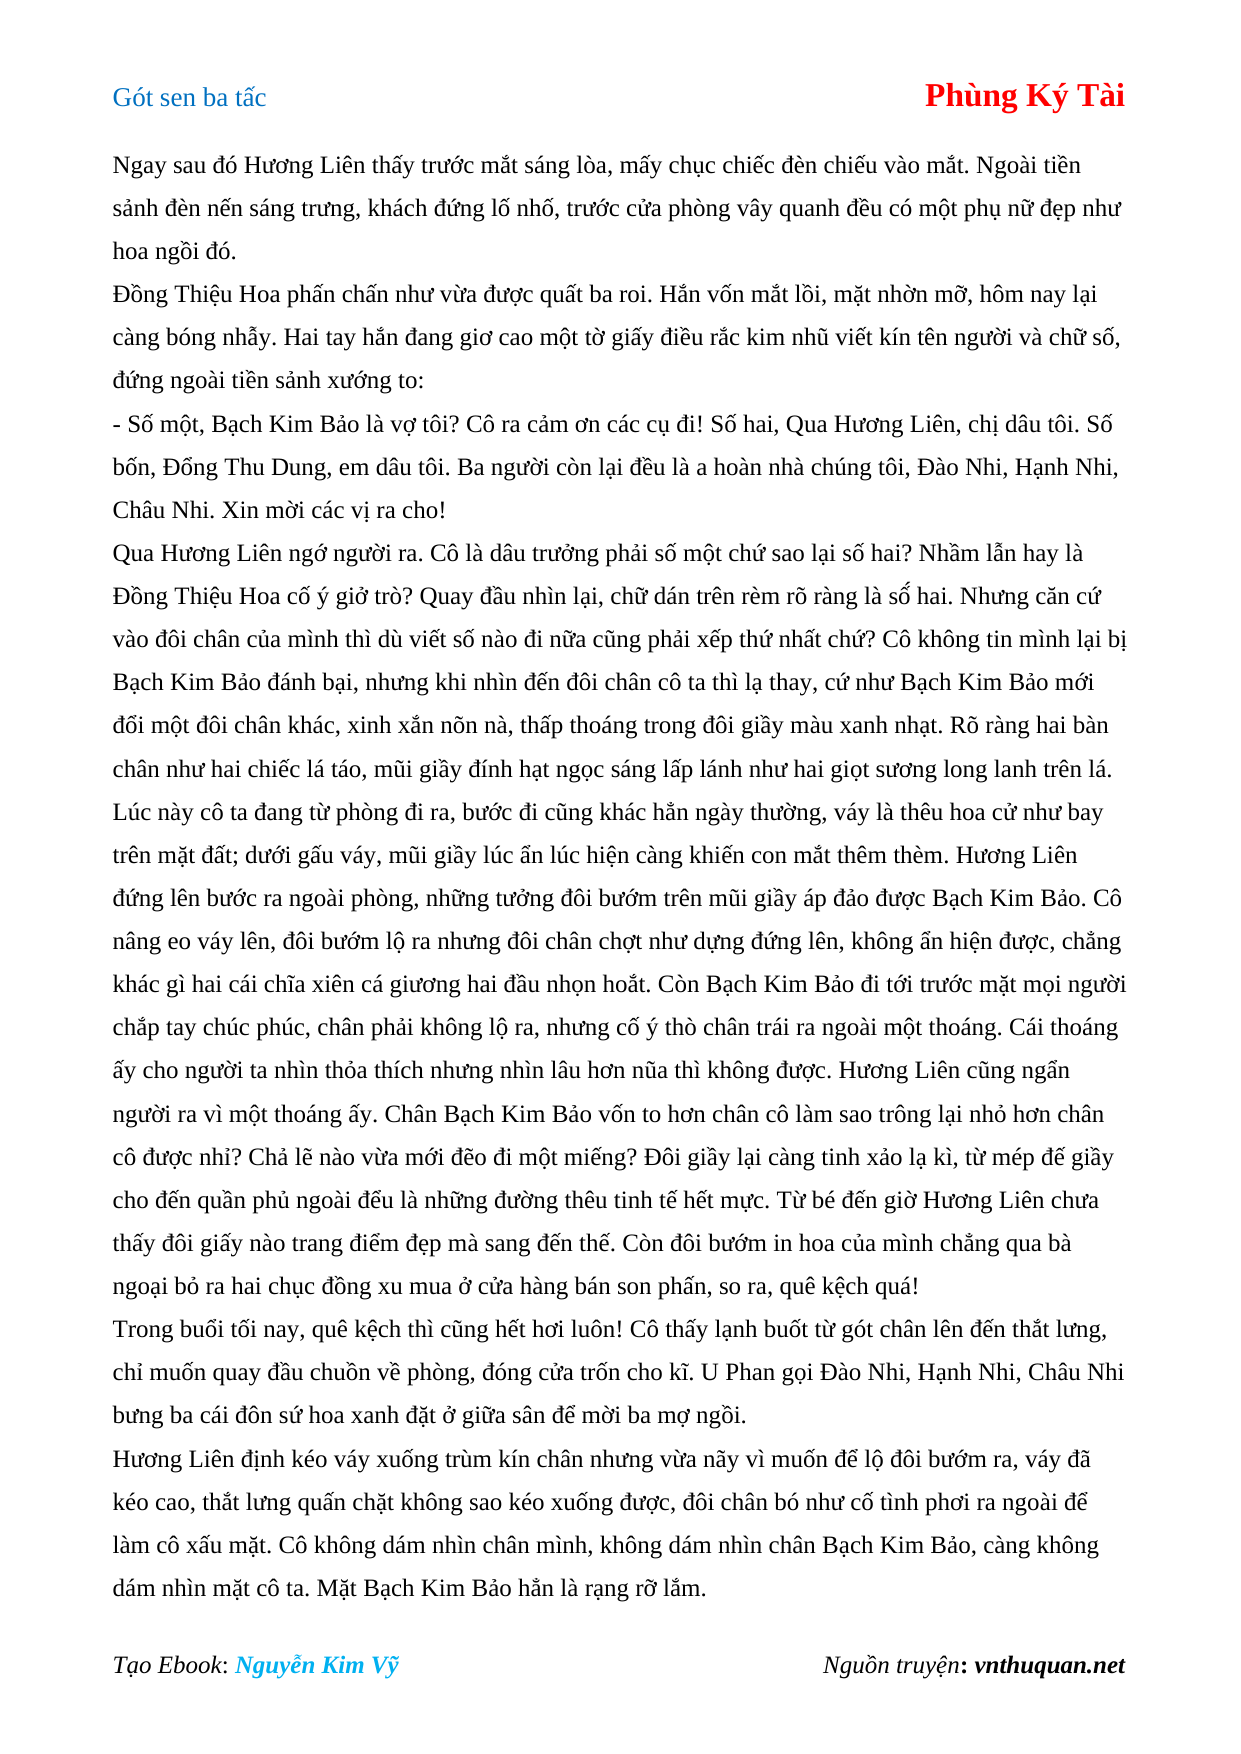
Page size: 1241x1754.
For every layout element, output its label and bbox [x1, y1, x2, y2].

text [112, 150, 1128, 1602]
